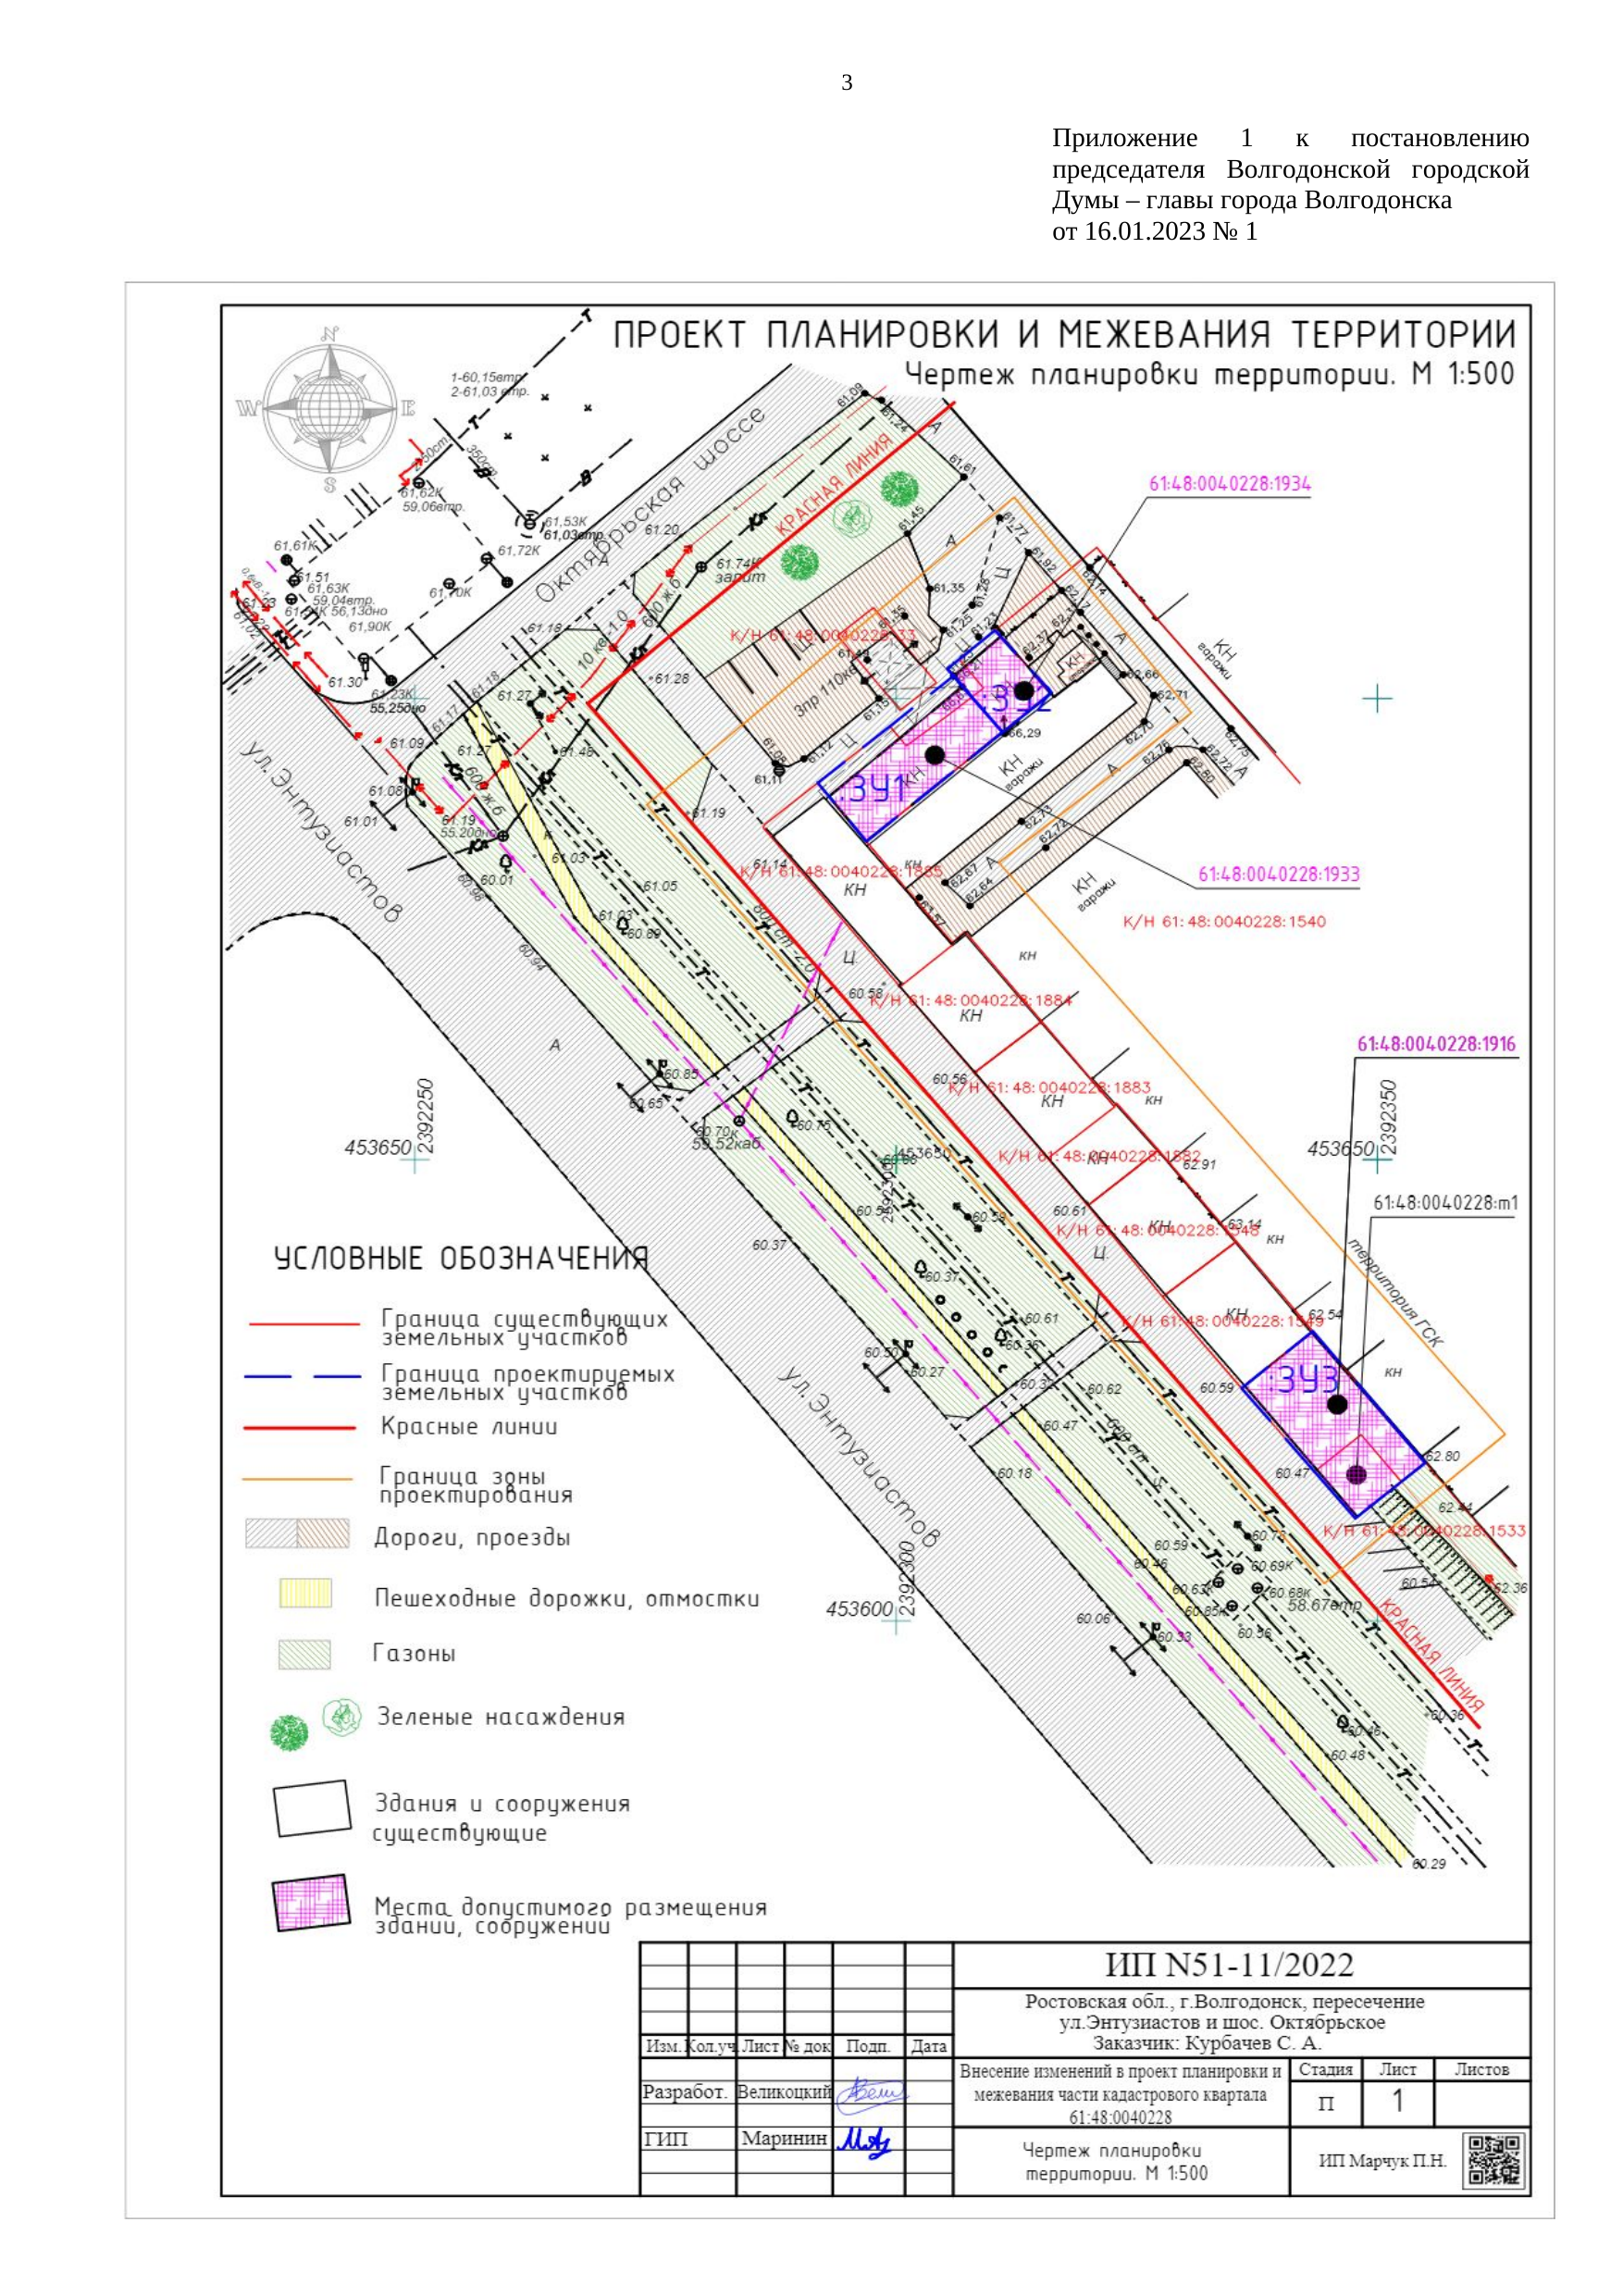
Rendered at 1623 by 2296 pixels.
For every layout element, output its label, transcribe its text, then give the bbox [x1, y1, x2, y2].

picture [122, 277, 1559, 2223]
text Приложение 1 к постановлению председателя Волгодонской городской Думы – главы города Волгодонска [1052, 121, 1530, 215]
text от 16.01.2023 № 1 [1052, 215, 1530, 246]
